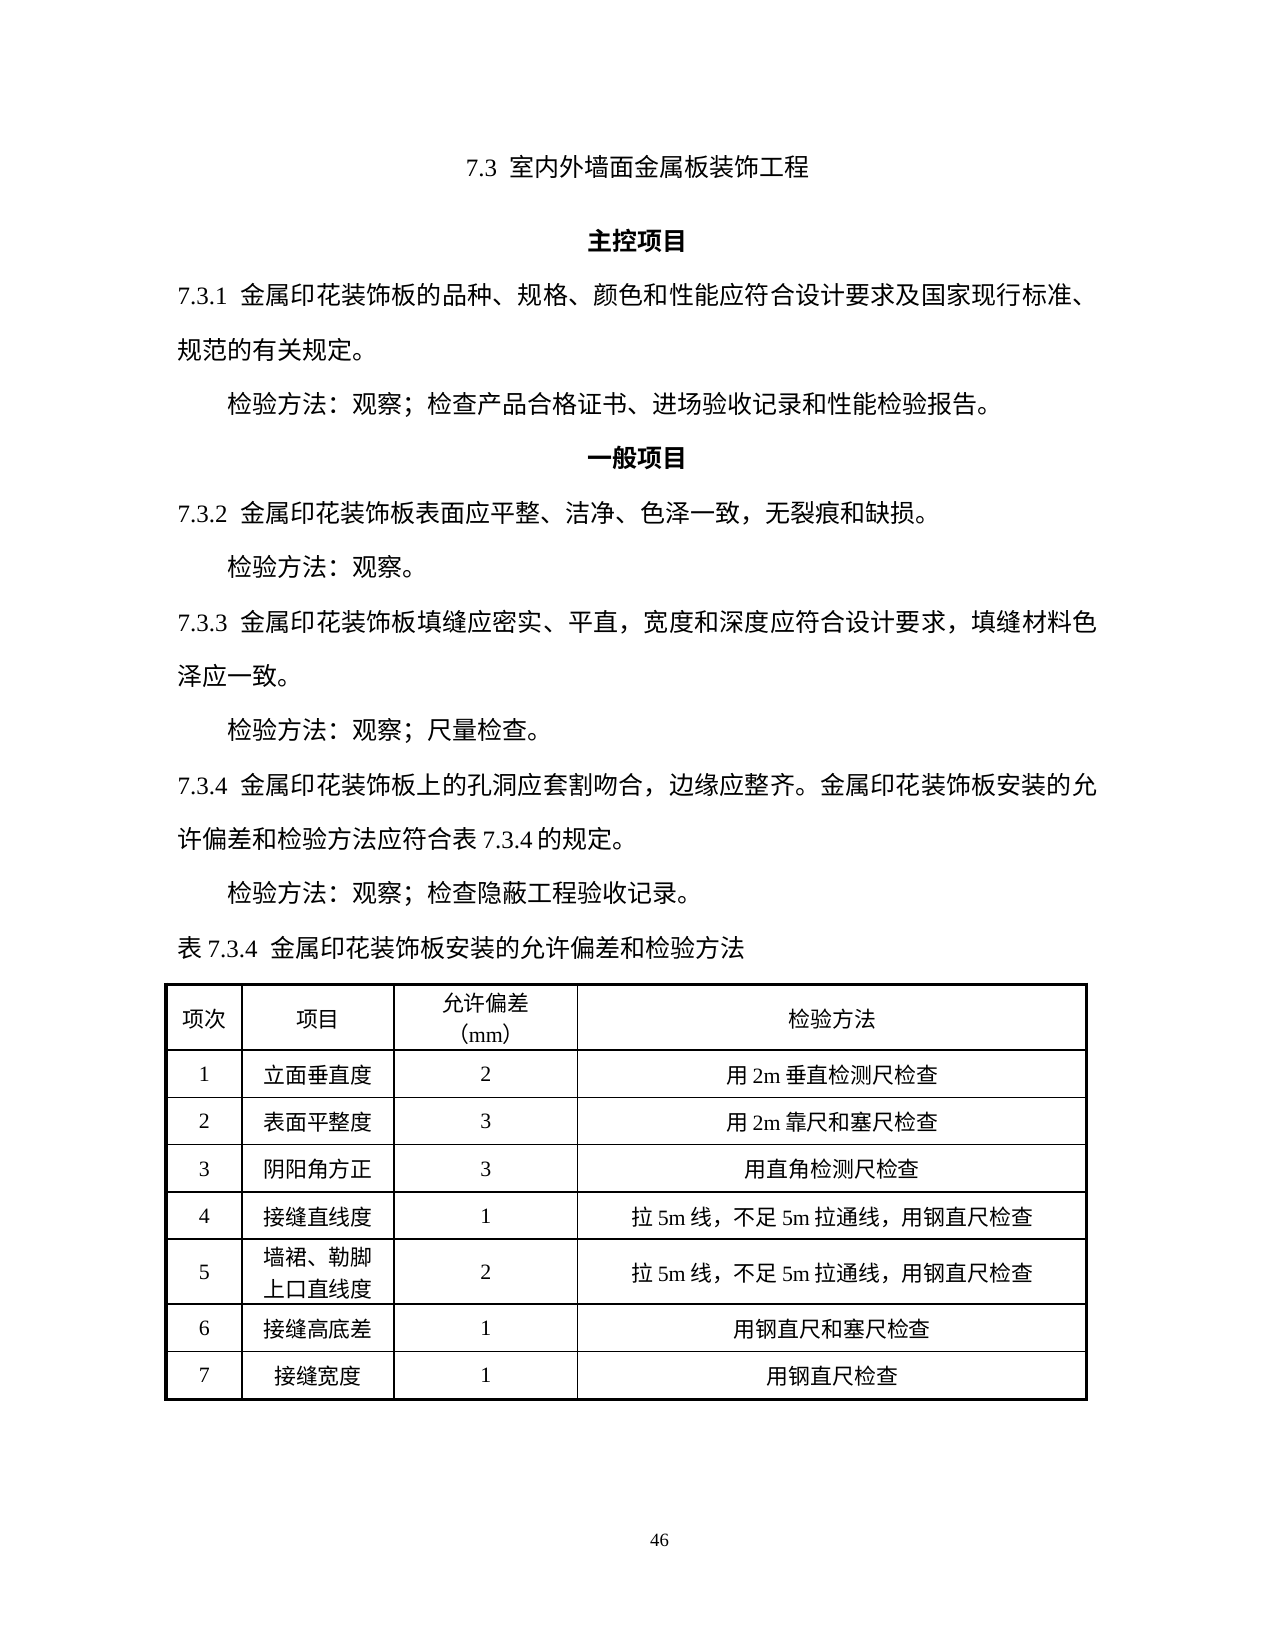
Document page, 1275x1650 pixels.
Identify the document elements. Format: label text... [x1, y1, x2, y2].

table_cell 接缝宽度 [243, 1352, 393, 1398]
table_header 项次 [168, 986, 241, 1049]
text 主控项目 [177, 221, 1098, 258]
table_cell 拉线，不足拉通线，用钢直尺检查 [578, 1193, 1085, 1238]
table_header 项目 [243, 986, 393, 1049]
table_cell 1 [395, 1352, 577, 1398]
table_cell 4 [168, 1193, 241, 1238]
table_cell 拉线，不足拉通线，用钢直尺检查 [578, 1240, 1085, 1303]
text 检验方法：观察；检查隐蔽工程验收记录。 [177, 874, 1098, 910]
table_header 检验方法 [578, 986, 1085, 1049]
table_cell 接缝直线度 [243, 1193, 393, 1238]
subtitle 7.3 室内外墙面金属板装饰工程 [177, 148, 1098, 184]
table_cell 6 [168, 1305, 241, 1351]
table_cell 用靠尺和塞尺检查 [578, 1098, 1085, 1144]
table_cell 1 [395, 1305, 577, 1351]
text 一般项目 [177, 439, 1098, 475]
table_cell 2 [168, 1098, 241, 1144]
text 检验方法：观察；尺量检查。 [177, 711, 1098, 747]
table_cell 1 [395, 1193, 577, 1238]
text 表7.3.4 金属印花装饰板安装的允许偏差和检验方法 [177, 928, 1098, 964]
text 7.3.4 金属印花装饰板上的孔洞应套割吻合，边缘应整齐。金属印花装饰板安装的允许偏差和检验方法应符合表7.3.4的规定。 [177, 765, 1098, 856]
table_cell 立面垂直度 [243, 1051, 393, 1096]
table_cell 表面平整度 [243, 1098, 393, 1144]
table_cell 3 [395, 1145, 577, 1191]
text 检验方法：观察。 [177, 548, 1098, 584]
table_cell 接缝高底差 [243, 1305, 393, 1351]
table_cell 2 [395, 1240, 577, 1303]
table_cell 用钢直尺检查 [578, 1352, 1085, 1398]
table_header 允许偏差（mm） [395, 986, 577, 1049]
table_cell 阴阳角方正 [243, 1145, 393, 1191]
text 检验方法：观察；检查产品合格证书、进场验收记录和性能检验报告。 [177, 384, 1098, 421]
table_cell 1 [168, 1051, 241, 1096]
text 7.3.3 金属印花装饰板填缝应密实、平直，宽度和深度应符合设计要求，填缝材料色泽应一致。 [177, 602, 1098, 693]
table_cell 墙裙、勒脚上口直线度 [243, 1240, 393, 1303]
table_cell 7 [168, 1352, 241, 1398]
text 7.3.2 金属印花装饰板表面应平整、洁净、色泽一致，无裂痕和缺损。 [177, 493, 1098, 529]
table_cell 用钢直尺和塞尺检查 [578, 1305, 1085, 1351]
table_cell 2 [395, 1051, 577, 1096]
table_cell 3 [168, 1145, 241, 1191]
text 7.3.1 金属印花装饰板的品种、规格、颜色和性能应符合设计要求及国家现行标准、规范的有关规定。 [177, 276, 1098, 366]
table_cell 用直角检测尺检查 [578, 1145, 1085, 1191]
table_cell 5 [168, 1240, 241, 1303]
table_cell 3 [395, 1098, 577, 1144]
table_cell 用垂直检测尺检查 [578, 1051, 1085, 1096]
